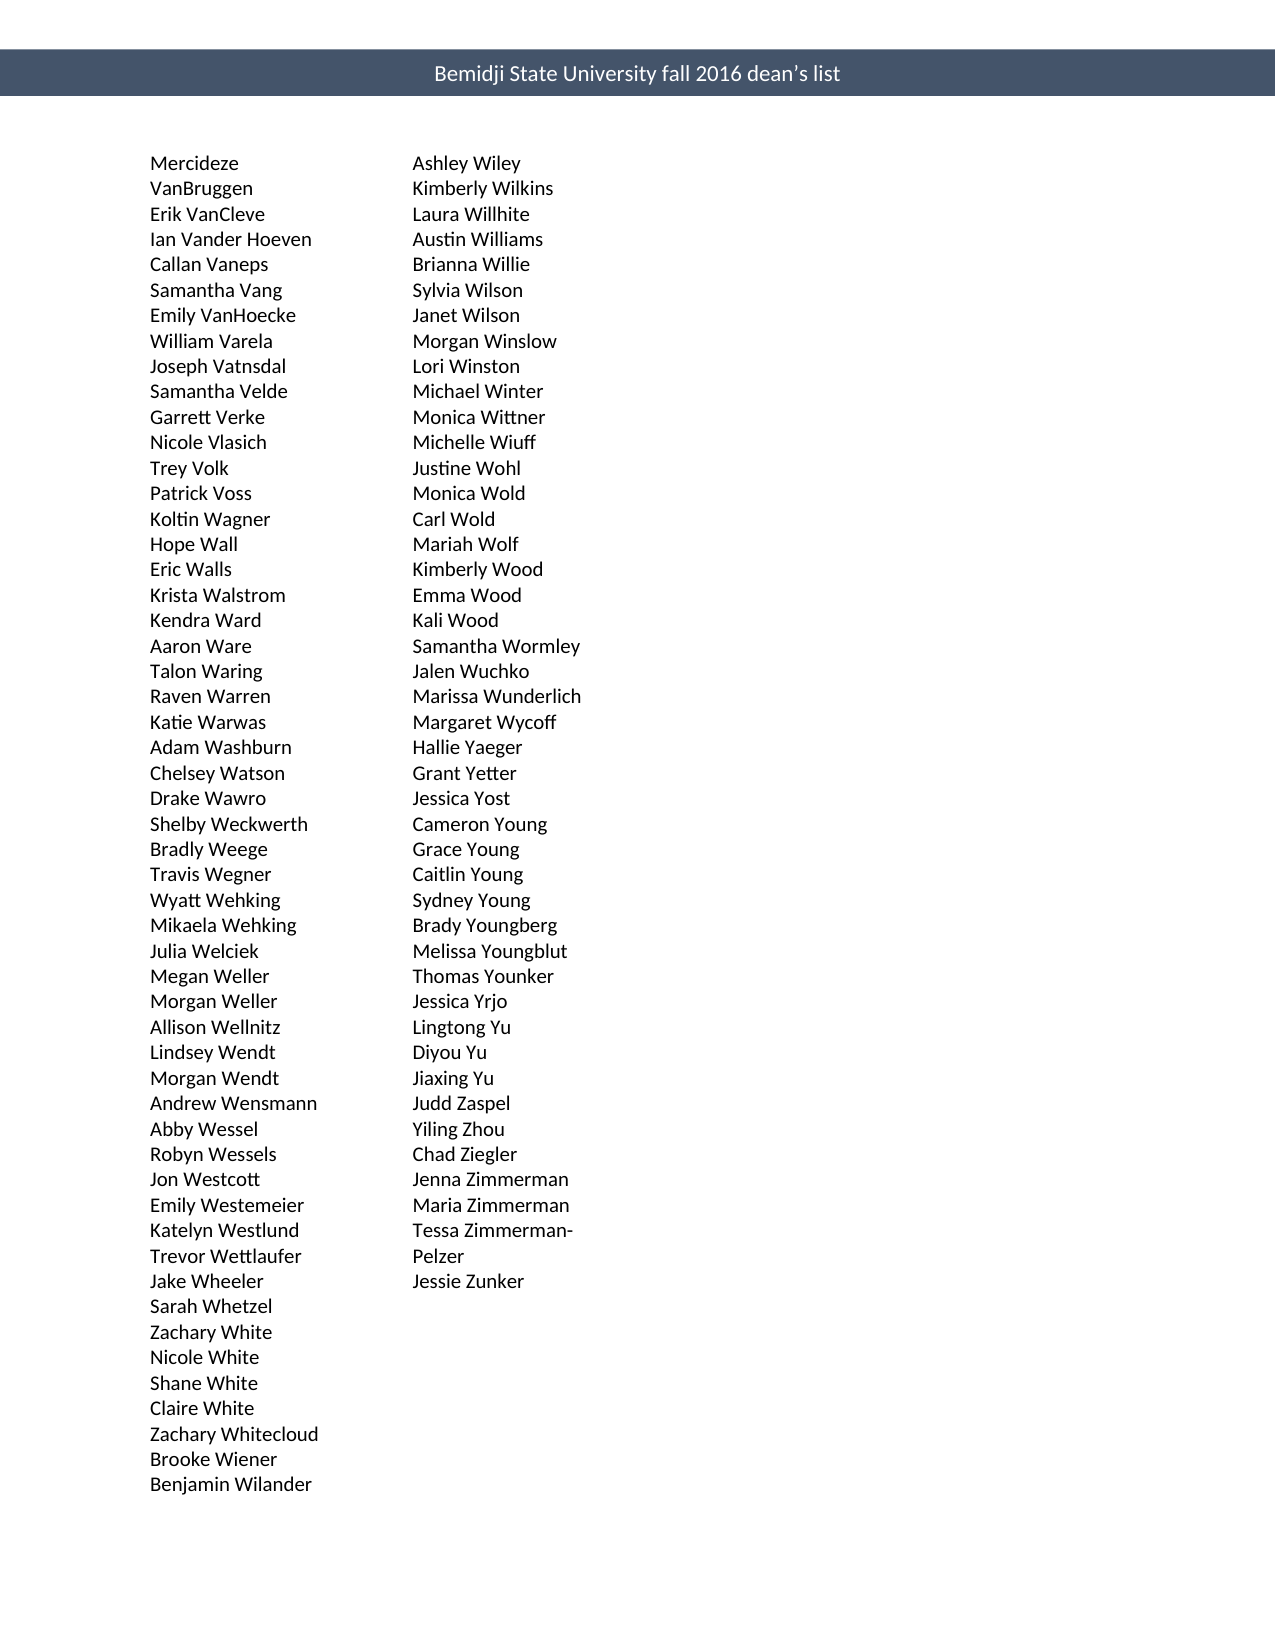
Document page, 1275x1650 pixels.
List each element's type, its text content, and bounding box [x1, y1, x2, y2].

text Sylvia Wilson [412, 277, 600, 302]
text Lori Winston [412, 353, 600, 379]
text Drake Wawro [150, 785, 337, 811]
text Mikaela Wehking [150, 912, 337, 938]
text Michelle Wiuff [412, 429, 600, 455]
text Janet Wilson [412, 302, 600, 328]
text Morgan Weller [150, 989, 337, 1014]
text Kendra Ward [150, 607, 337, 633]
text Benjamin Wilander [150, 1472, 337, 1497]
text William Varela [150, 328, 337, 353]
text Monica Wold [412, 480, 600, 506]
text Nicole Vlasich [150, 429, 337, 455]
text Katie Warwas [150, 709, 337, 734]
text Chelsey Watson [150, 760, 337, 785]
text Mariah Wolf [412, 531, 600, 557]
text Shane White [150, 1370, 337, 1395]
text Erik VanCleve [150, 201, 337, 226]
text Trevor Wettlaufer [150, 1243, 337, 1268]
text Sydney Young [412, 887, 600, 912]
text Zachary Whitecloud [150, 1421, 337, 1446]
text Claire White [150, 1395, 337, 1421]
text Jalen Wuchko [412, 658, 600, 684]
text Mercideze VanBruggen [150, 150, 337, 201]
text Lingtong Yu [412, 1014, 600, 1039]
text Hallie Yaeger [412, 734, 600, 760]
text Jessica Yrjo [412, 989, 600, 1014]
text Garrett Verke [150, 404, 337, 429]
text Sarah Whetzel [150, 1294, 337, 1319]
text Talon Waring [150, 658, 337, 684]
text Tessa Zimmerman-Pelzer [412, 1217, 600, 1268]
text Justine Wohl [412, 455, 600, 480]
text Jake Wheeler [150, 1268, 337, 1294]
text Andrew Wensmann [150, 1090, 337, 1116]
text Samantha Wormley [412, 633, 600, 658]
text Patrick Voss [150, 480, 337, 506]
text Raven Warren [150, 684, 337, 709]
text Judd Zaspel [412, 1090, 600, 1116]
text Thomas Younker [412, 963, 600, 989]
text Jiaxing Yu [412, 1065, 600, 1090]
text Jessie Zunker [412, 1268, 600, 1294]
text Zachary White [150, 1319, 337, 1344]
text Grant Yetter [412, 760, 600, 785]
text Austin Williams [412, 226, 600, 252]
text Caitlin Young [412, 862, 600, 887]
text Kimberly Wilkins [412, 175, 600, 201]
text Brooke Wiener [150, 1446, 337, 1472]
text Jenna Zimmerman [412, 1167, 600, 1192]
text Brady Youngberg [412, 912, 600, 938]
text Allison Wellnitz [150, 1014, 337, 1039]
text Samantha Velde [150, 379, 337, 404]
text Bradly Weege [150, 836, 337, 862]
text Eric Walls [150, 557, 337, 582]
text Katelyn Westlund [150, 1217, 337, 1243]
text Emily VanHoecke [150, 302, 337, 328]
text Lindsey Wendt [150, 1039, 337, 1065]
text Ian Vander Hoeven [150, 226, 337, 252]
text Melissa Youngblut [412, 938, 600, 963]
text Samantha Vang [150, 277, 337, 302]
text Trey Volk [150, 455, 337, 480]
text Emma Wood [412, 582, 600, 607]
text Emily Westemeier [150, 1192, 337, 1217]
text Diyou Yu [412, 1039, 600, 1065]
text Travis Wegner [150, 862, 337, 887]
text Julia Welciek [150, 938, 337, 963]
text Aaron Ware [150, 633, 337, 658]
text Michael Winter [412, 379, 600, 404]
text Chad Ziegler [412, 1141, 600, 1167]
text Laura Willhite [412, 201, 600, 226]
text Cameron Young [412, 811, 600, 836]
text Nicole White [150, 1344, 337, 1370]
text Jon Westcott [150, 1167, 337, 1192]
text Kali Wood [412, 607, 600, 633]
text Grace Young [412, 836, 600, 862]
text Monica Wittner [412, 404, 600, 429]
text Margaret Wycoff [412, 709, 600, 734]
text Kimberly Wood [412, 557, 600, 582]
text Abby Wessel [150, 1116, 337, 1141]
text Shelby Weckwerth [150, 811, 337, 836]
text Maria Zimmerman [412, 1192, 600, 1217]
text Koltin Wagner [150, 506, 337, 531]
text Morgan Wendt [150, 1065, 337, 1090]
text Morgan Winslow [412, 328, 600, 353]
text Brianna Willie [412, 252, 600, 277]
text Megan Weller [150, 963, 337, 989]
text Marissa Wunderlich [412, 684, 600, 709]
text Yiling Zhou [412, 1116, 600, 1141]
text Robyn Wessels [150, 1141, 337, 1167]
text Ashley Wiley [412, 150, 600, 175]
text Wyatt Wehking [150, 887, 337, 912]
text Adam Washburn [150, 734, 337, 760]
text Carl Wold [412, 506, 600, 531]
text Krista Walstrom [150, 582, 337, 607]
text Jessica Yost [412, 785, 600, 811]
text Joseph Vatnsdal [150, 353, 337, 379]
text Callan Vaneps [150, 252, 337, 277]
text Hope Wall [150, 531, 337, 557]
